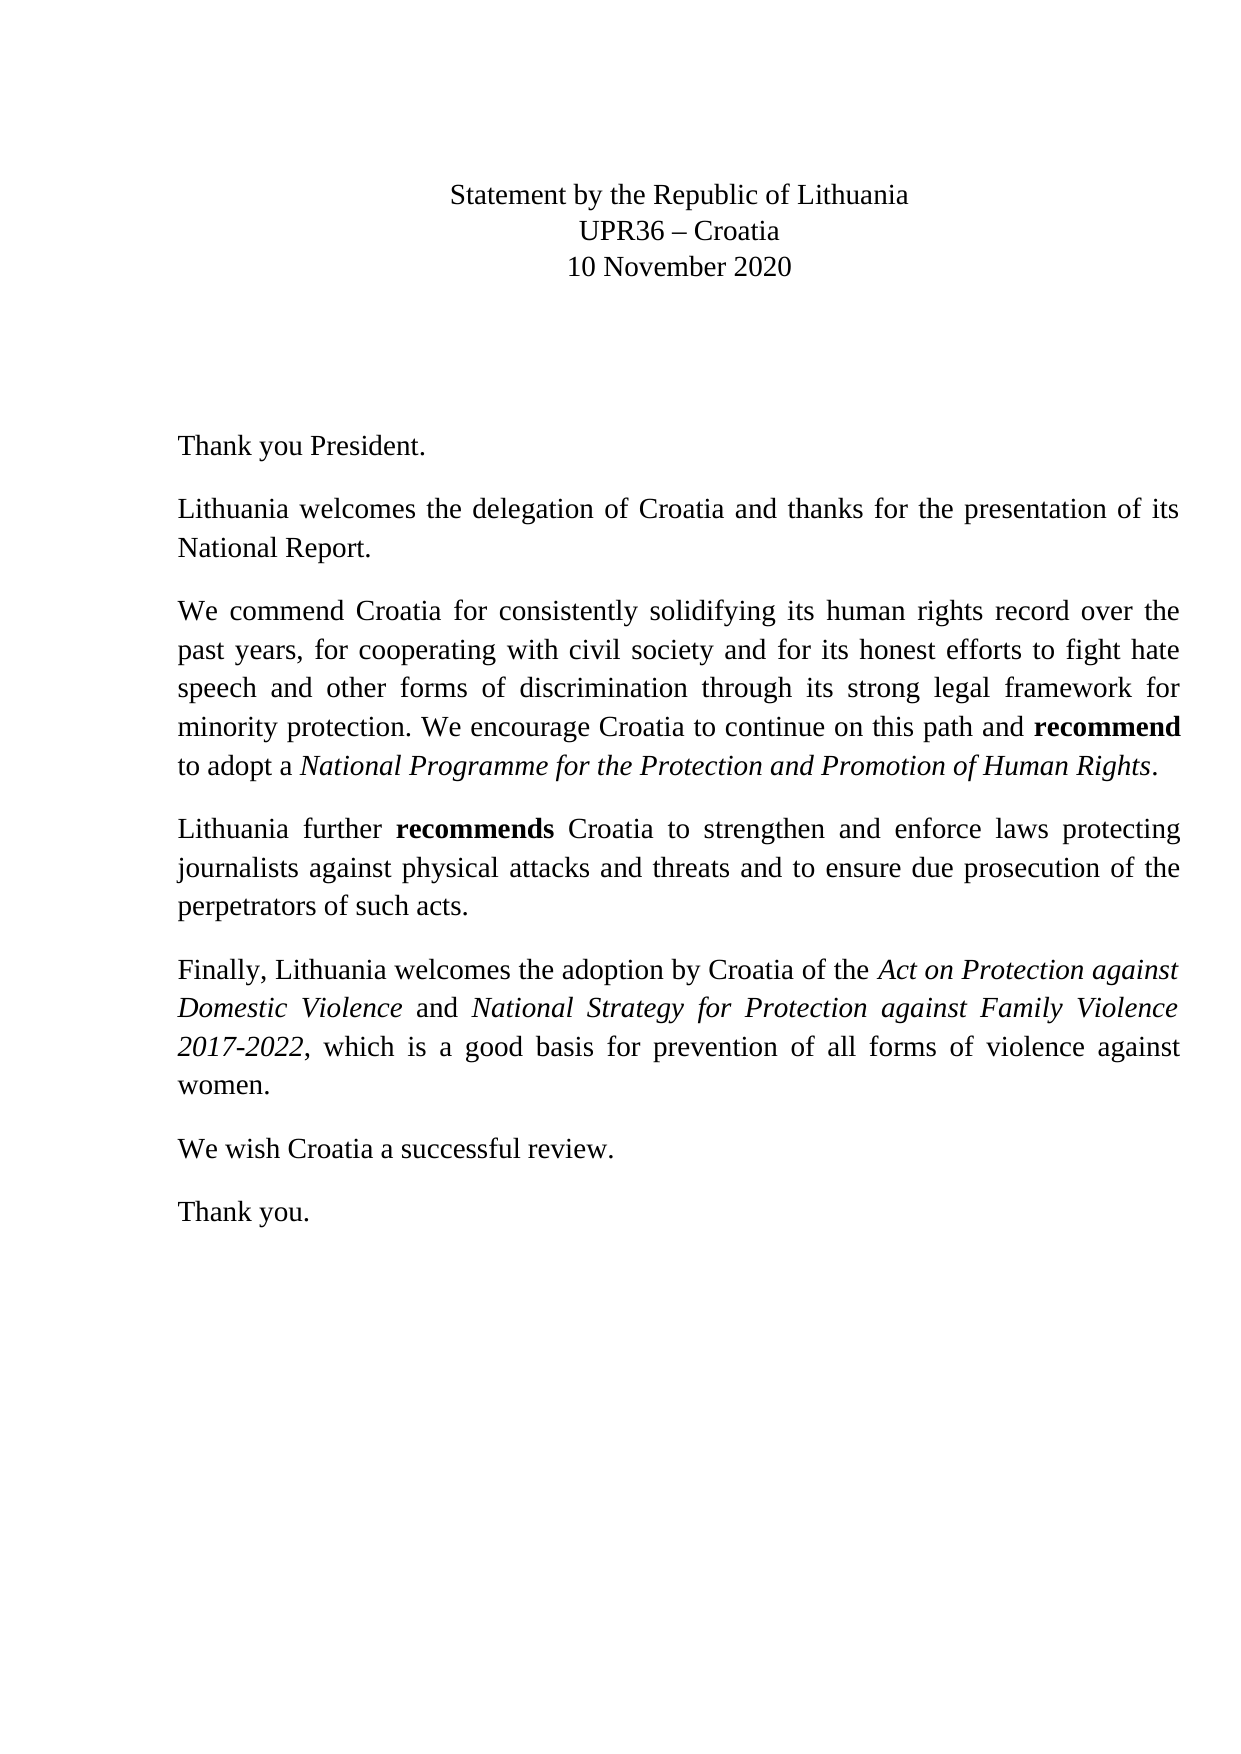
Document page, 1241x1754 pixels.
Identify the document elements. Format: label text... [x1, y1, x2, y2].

text Thank you President. [177, 428, 1181, 461]
text We wish Croatia a successful review. [177, 1131, 1181, 1164]
text We commend Croatia for consistently solidifying its human rights record over the past years, for cooperating with civil society and for its honest efforts to fight hate speech and other forms of discrimination through its strong legal framework for minority protection. We encourage Croatia to continue on this path and recommend to adopt a National Programme for the Protection and Promotion of Human Rights. [177, 593, 1181, 781]
text Lithuania further recommends Croatia to strengthen and enforce laws protecting journalists against physical attacks and threats and to ensure due prosecution of the perpetrators of such acts. [177, 811, 1181, 922]
text UPR36 – Croatia [177, 213, 1181, 247]
text Lithuania welcomes the delegation of Croatia and thanks for the presentation of its National Report. [177, 491, 1181, 563]
text 10 November 2020 [177, 249, 1181, 283]
text Statement by the Republic of Lithuania [177, 177, 1181, 211]
text Thank you. [177, 1194, 1181, 1228]
text Finally, Lithuania welcomes the adoption by Croatia of the Act on Protection against Domestic Violence and National Strategy for Protection against Family Violence 2017-2022, which is a good basis for prevention of all forms of violence against women. [177, 952, 1181, 1101]
